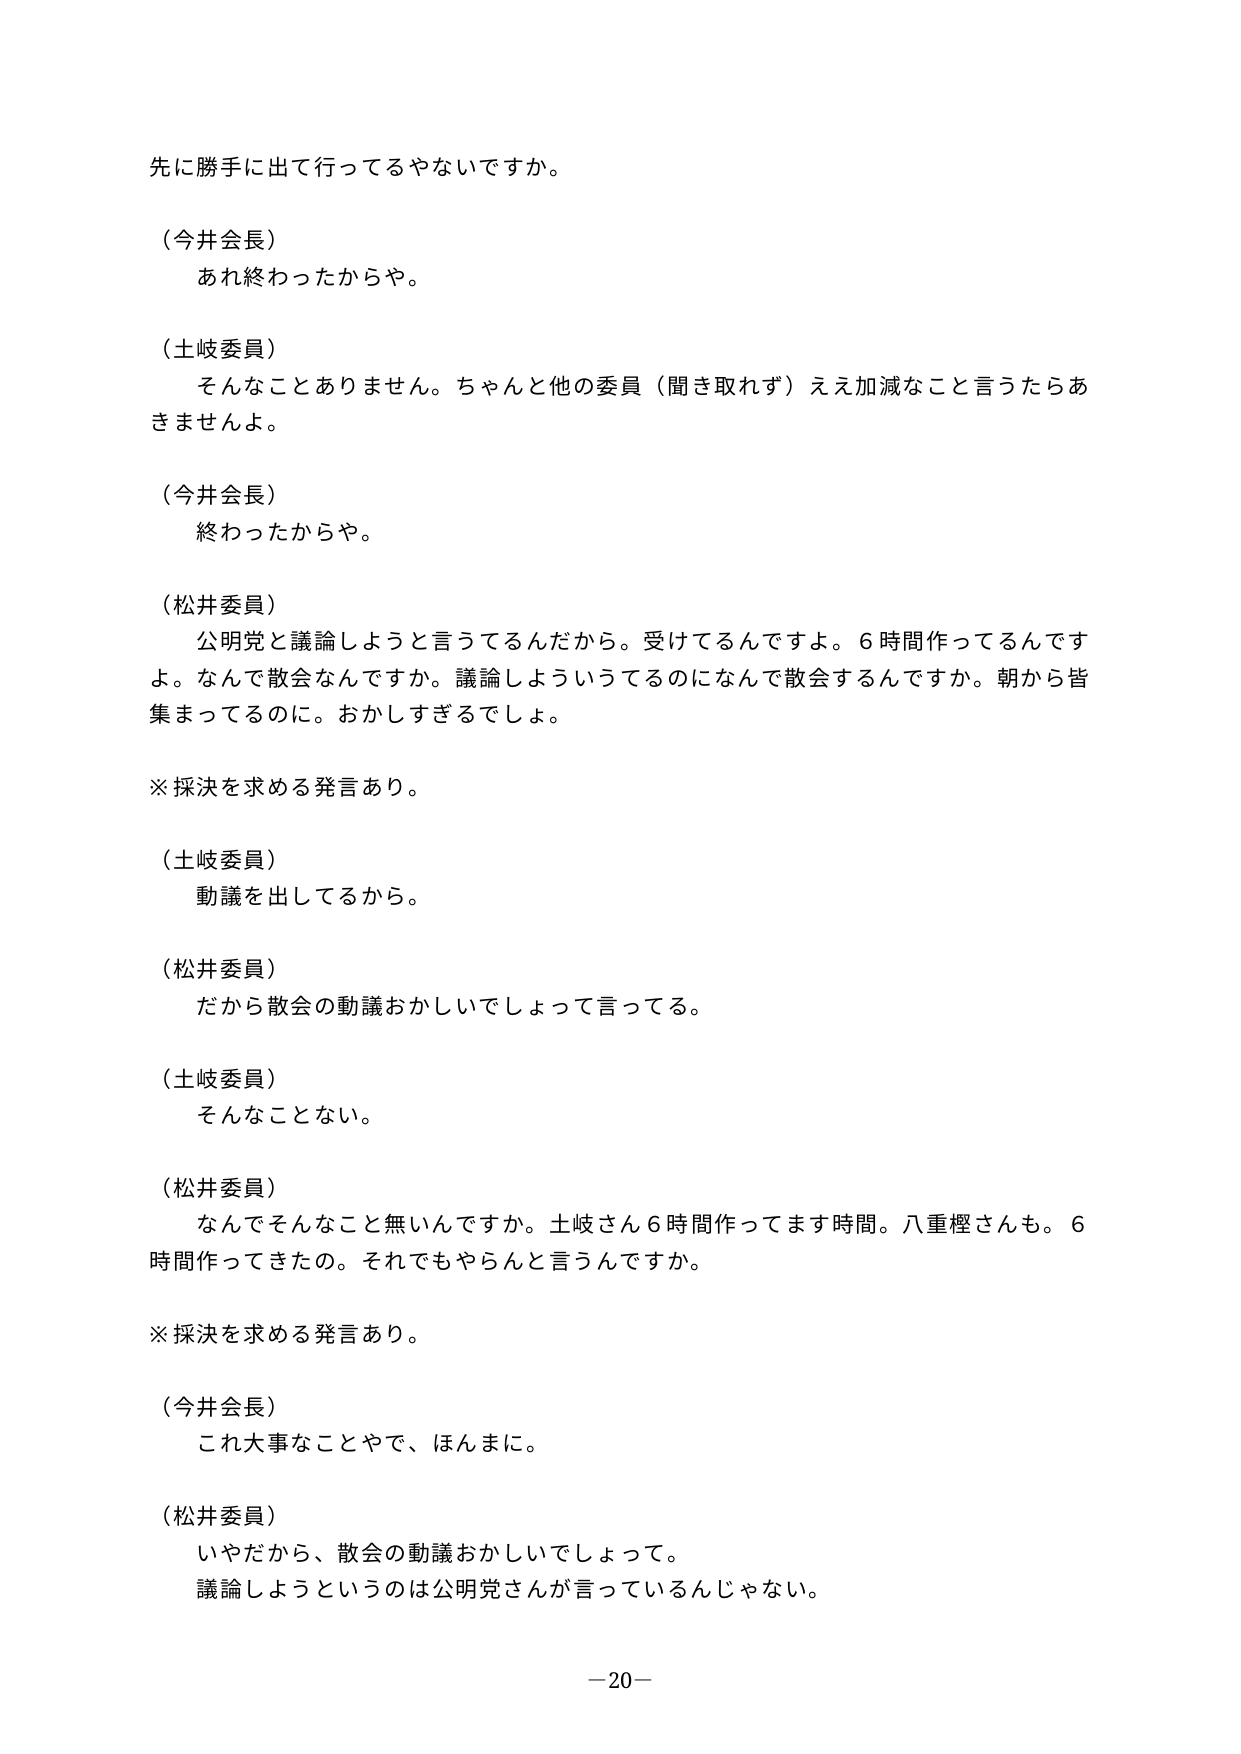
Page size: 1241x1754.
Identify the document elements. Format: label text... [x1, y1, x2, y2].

text （土岐委員） [149, 1059, 1091, 1096]
text ※採決を求める発言あり。 [149, 1314, 1091, 1351]
text 動議を出してるから。 [149, 877, 1091, 913]
text （松井委員） [149, 950, 1091, 986]
text 公明党と議論しようと言うてるんだから。受けてるんですよ。６時間作ってるんですよ。なんで散会なんですか。議論しよういうてるのになんで散会するんですか。朝から皆集まってるのに。おかしすぎるでしょ。 [149, 622, 1091, 731]
text そんなことありません。ちゃんと他の委員（聞き取れず）ええ加減なこと言うたらあきませんよ。 [149, 367, 1091, 439]
text そんなことない。 [149, 1096, 1091, 1132]
text （今井会長） [149, 476, 1091, 512]
text （今井会長） [149, 221, 1091, 257]
text あれ終わったからや。 [149, 257, 1091, 294]
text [149, 148, 1091, 184]
text なんでそんなこと無いんですか。土岐さん６時間作ってます時間。八重樫さんも。６時間作ってきたの。それでもやらんと言うんですか。 [149, 1205, 1091, 1278]
text （今井会長） [149, 1387, 1091, 1424]
text ※採決を求める発言あり。 [149, 768, 1091, 804]
text 議論しようというのは公明党さんが言っているんじゃない。 [149, 1570, 1091, 1606]
text これ大事なことやで、ほんまに。 [149, 1424, 1091, 1460]
text （松井委員） [149, 1169, 1091, 1205]
text （松井委員） [149, 585, 1091, 622]
text 終わったからや。 [149, 512, 1091, 549]
text （松井委員） [149, 1497, 1091, 1533]
text だから散会の動議おかしいでしょって言ってる。 [149, 986, 1091, 1023]
text （土岐委員） [149, 841, 1091, 877]
text （土岐委員） [149, 330, 1091, 367]
text いやだから、散会の動議おかしいでしょって。 [149, 1533, 1091, 1570]
